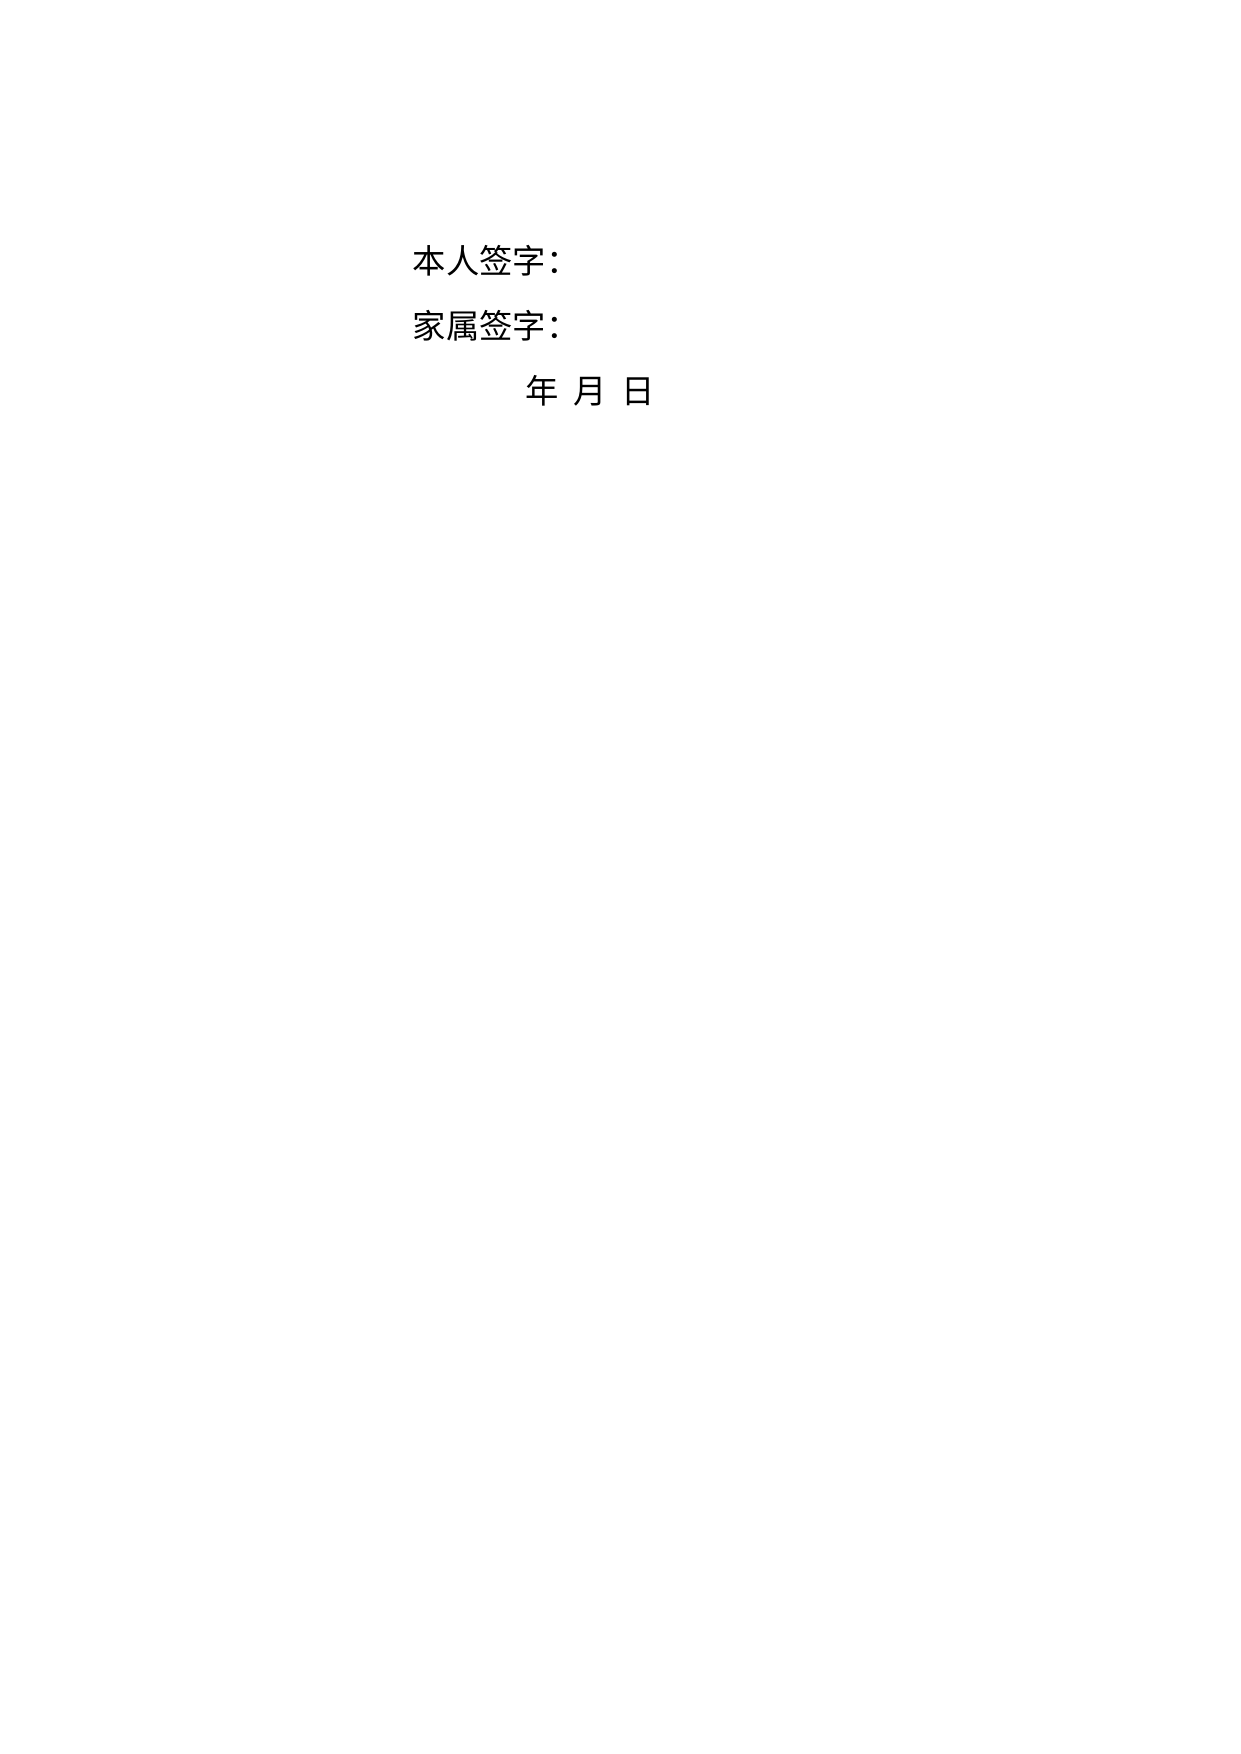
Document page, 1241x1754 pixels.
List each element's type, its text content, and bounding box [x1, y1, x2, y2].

text 年 月 日 [187, 357, 1053, 422]
text 家属签字： [187, 292, 1053, 357]
text 本人签字： [187, 227, 1053, 292]
